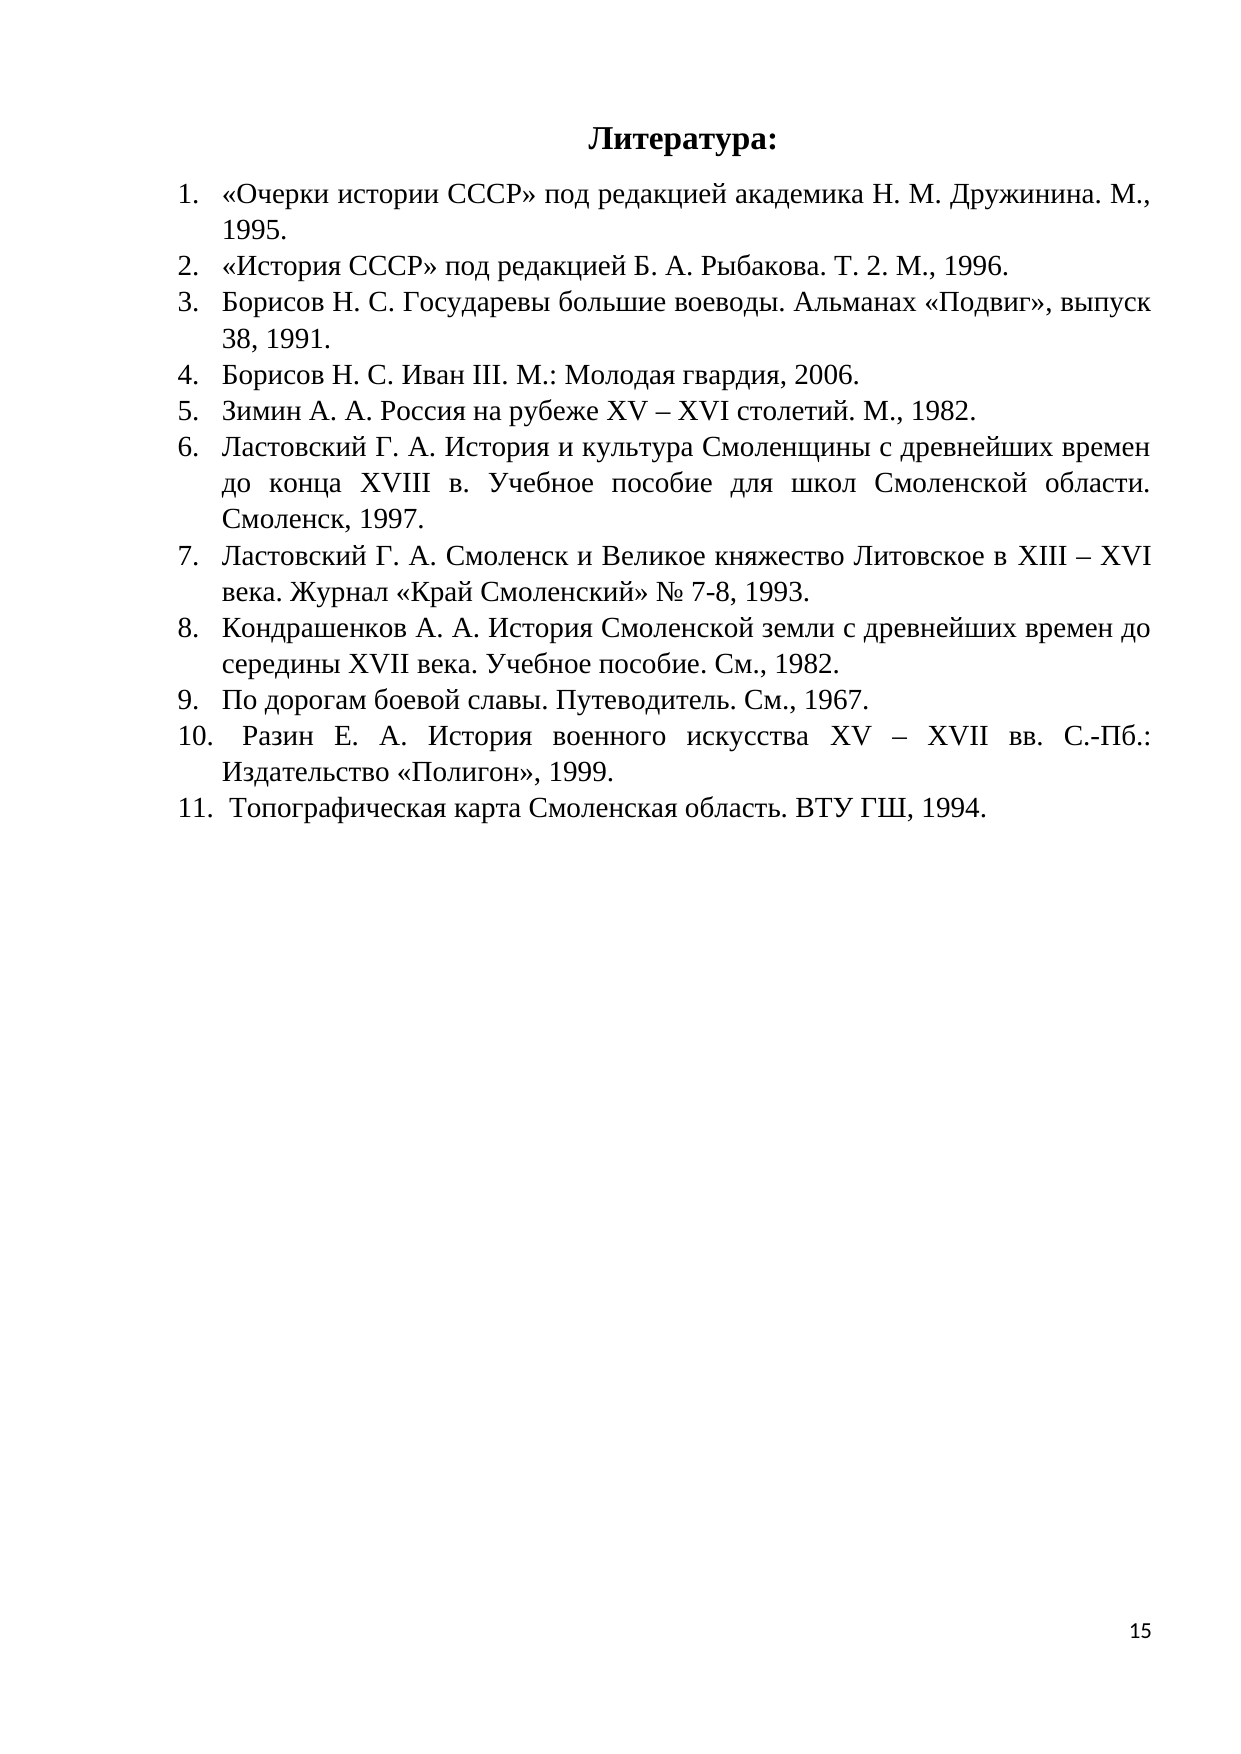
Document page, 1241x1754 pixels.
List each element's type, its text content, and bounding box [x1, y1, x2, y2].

list «Очерки истории СССР» под редакцией академика Н. М. Дружинина. М., 1995. [177, 176, 1152, 246]
list «История СССР» под редакцией Б. А. Рыбакова. Т. 2. М., 1996. [177, 248, 1152, 282]
list По дорогам боевой славы. Путеводитель. См., 1967. [177, 682, 1152, 716]
list Ластовский Г. А. История и культура Смоленщины с древнейших времен до конца XVIII в. Учебное пособие для школ Смоленской области. Смоленск, 1997. [177, 429, 1152, 535]
text Литература: [215, 118, 1152, 156]
list Топографическая карта Смоленская область. ВТУ ГШ, 1994. [177, 791, 1152, 824]
list Кондрашенков А. А. История Смоленской земли с древнейших времен до середины XVII века. Учебное пособие. См., 1982. [177, 610, 1152, 679]
list Борисов Н. С. Государевы большие воеводы. Альманах «Подвиг», выпуск 38, 1991. [177, 284, 1152, 354]
list Борисов Н. С. Иван III. М.: Молодая гвардия, 2006. [177, 357, 1152, 390]
list Ластовский Г. А. Смоленск и Великое княжество Литовское в XIII – XVI века. Журнал «Край Смоленский» № 7-8, 1993. [177, 538, 1152, 607]
list Зимин А. А. Россия на рубеже XV – XVI столетий. М., 1982. [177, 393, 1152, 427]
list Разин Е. А. История военного искусства XV – XVII вв. С.-Пб.: Издательство «Полигон», 1999. [177, 718, 1152, 788]
